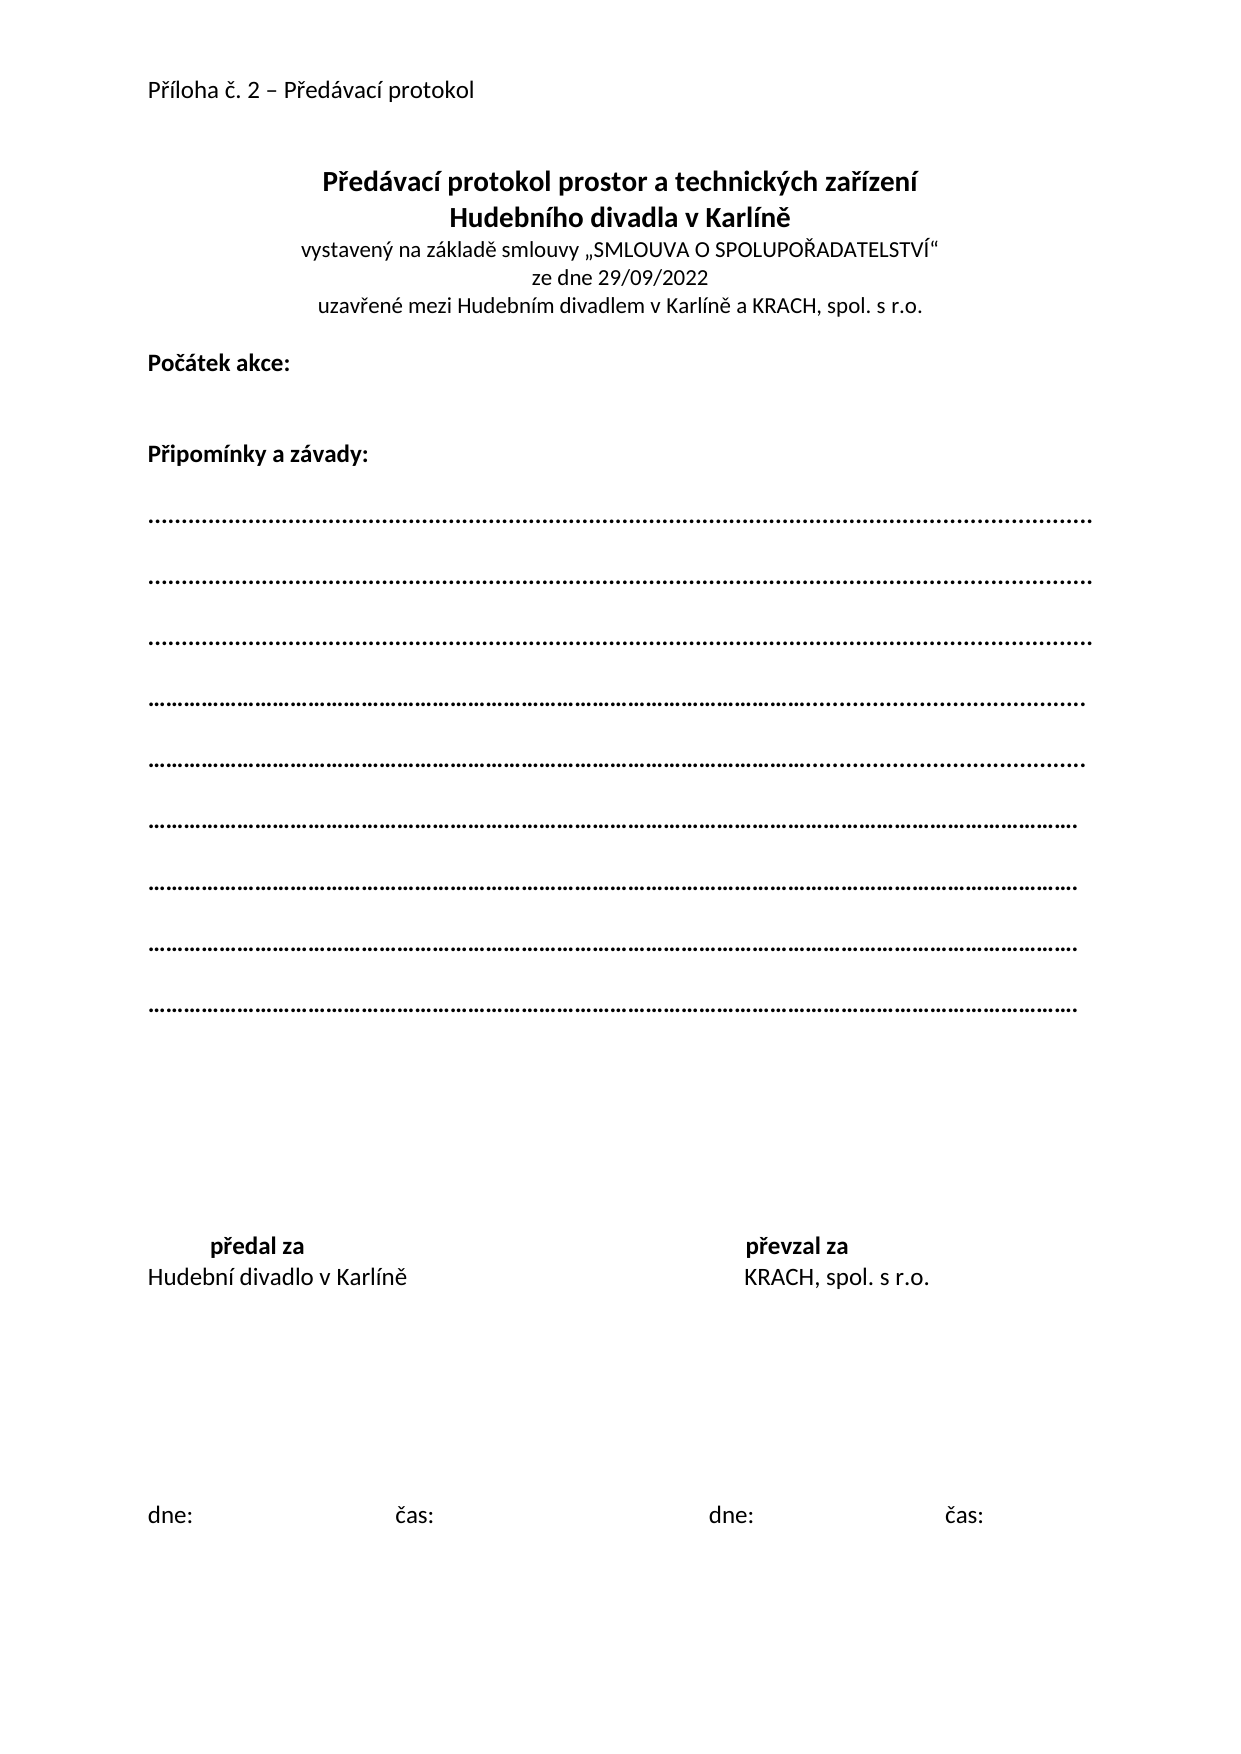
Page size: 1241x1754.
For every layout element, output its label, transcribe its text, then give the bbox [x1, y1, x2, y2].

text Počátek akce: [148, 347, 1093, 377]
text vystavený na základě smlouvy „SMLOUVA O SPOLUPOŘADATELSTVÍ“ [148, 235, 1093, 263]
text předal za převzal za [148, 1230, 1093, 1261]
text …………………………………………………………………………………………………………………………………………. [148, 927, 1093, 957]
text Předávací protokol prostor a technických zařízení [148, 163, 1093, 199]
text Hudebního divadla v Karlíně [148, 199, 1093, 235]
text …………………………………………………………………………………………………………………………………………. [148, 866, 1093, 896]
text dne: čas: dne: čas: [148, 1499, 1093, 1559]
text ………………………………………………………………………………………………….......................................... [148, 683, 1093, 713]
text …………………………………………………………………………………………………………………………………………. [148, 805, 1093, 835]
text Připomínky a závady: [148, 438, 1093, 469]
text uzavřené mezi Hudebním divadlem v Karlíně a KRACH, spol. s r.o. [148, 291, 1093, 319]
text Hudební divadlo v Karlíně KRACH, spol. s r.o. [148, 1261, 1093, 1291]
text …………………………………………………………………………………………………………………………………………. [148, 988, 1093, 1018]
text ………………………………………………………………………………………………….......................................... [148, 744, 1093, 774]
text ze dne 29/09/2022 [148, 263, 1093, 291]
